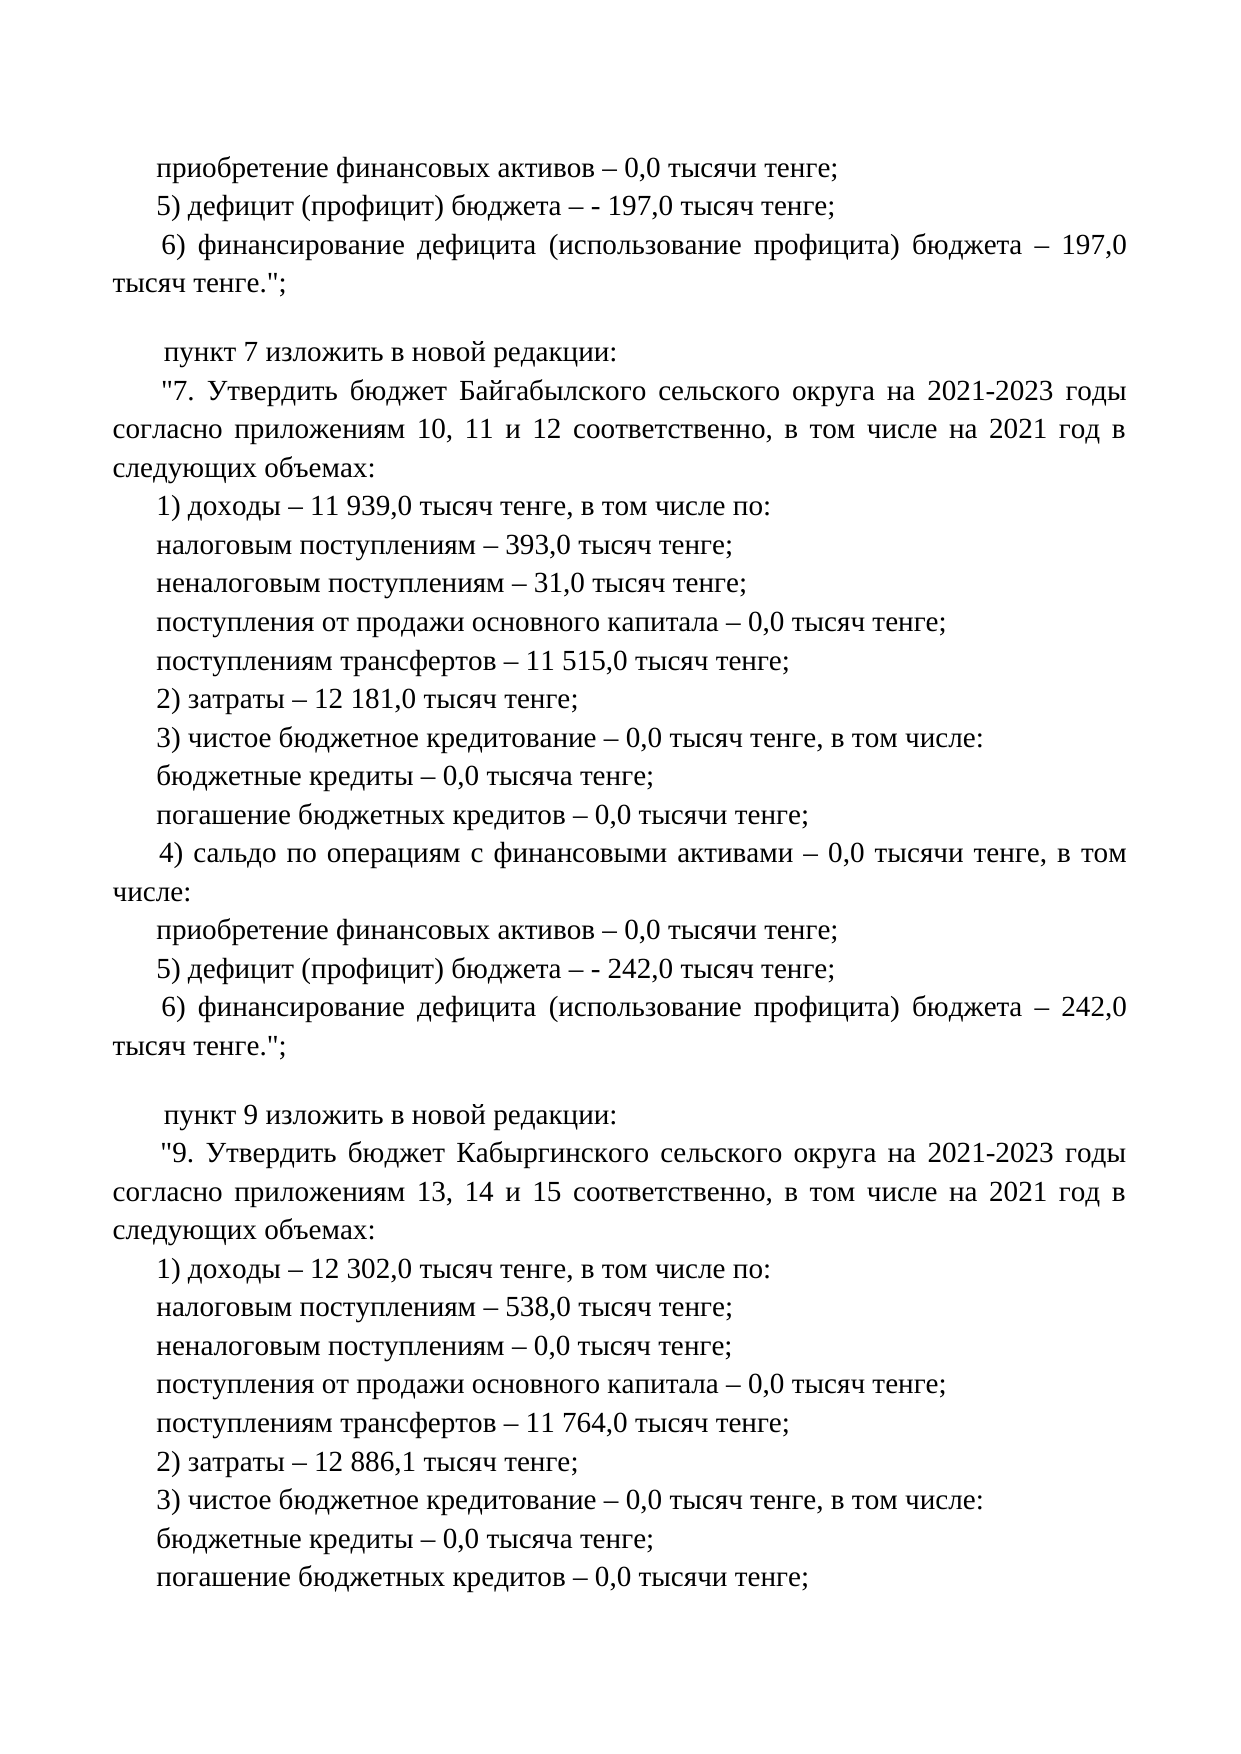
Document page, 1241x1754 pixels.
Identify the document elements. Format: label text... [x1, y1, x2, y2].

text 2) затраты – 12 886,1 тысяч тенге; [112, 1444, 1128, 1477]
text 6) финансирование дефицита (использование профицита) бюджета – 242,0 тысяч тенге."; [112, 989, 1128, 1062]
text бюджетные кредиты – 0,0 тысяча тенге; [112, 758, 1128, 792]
text приобретение финансовых активов – 0,0 тысячи тенге; [112, 912, 1128, 946]
text пункт 7 изложить в новой редакции: [112, 334, 1128, 368]
text бюджетные кредиты – 0,0 тысяча тенге; [112, 1521, 1128, 1554]
text поступления от продажи основного капитала – 0,0 тысяч тенге; [112, 604, 1128, 638]
text неналоговым поступлениям – 0,0 тысяч тенге; [112, 1328, 1128, 1362]
text приобретение финансовых активов – 0,0 тысячи тенге; [112, 150, 1128, 183]
text поступлениям трансфертов – 11 515,0 тысяч тенге; [112, 643, 1128, 676]
text поступлениям трансфертов – 11 764,0 тысяч тенге; [112, 1405, 1128, 1439]
text 3) чистое бюджетное кредитование – 0,0 тысяч тенге, в том числе: [112, 1482, 1128, 1516]
text 5) дефицит (профицит) бюджета – - 197,0 тысяч тенге; [112, 188, 1128, 222]
text 3) чистое бюджетное кредитование – 0,0 тысяч тенге, в том числе: [112, 720, 1128, 753]
text 1) доходы – 12 302,0 тысяч тенге, в том числе по: [112, 1251, 1128, 1284]
text погашение бюджетных кредитов – 0,0 тысячи тенге; [112, 1559, 1128, 1593]
text 1) доходы – 11 939,0 тысяч тенге, в том числе по: [112, 488, 1128, 522]
text пункт 9 изложить в новой редакции: [112, 1097, 1128, 1130]
text налоговым поступлениям – 538,0 тысяч тенге; [112, 1289, 1128, 1323]
text поступления от продажи основного капитала – 0,0 тысяч тенге; [112, 1367, 1128, 1400]
text 2) затраты – 12 181,0 тысяч тенге; [112, 681, 1128, 715]
text "7. Утвердить бюджет Байгабылского сельского округа на 2021-2023 годы согласно приложениям 10, 11 и 12 соответственно, в том числе на 2021 год в следующих объемах: [112, 373, 1128, 483]
text погашение бюджетных кредитов – 0,0 тысячи тенге; [112, 797, 1128, 830]
text 6) финансирование дефицита (использование профицита) бюджета – 197,0 тысяч тенге."; [112, 227, 1128, 299]
text 4) сальдо по операциям с финансовыми активами – 0,0 тысячи тенге, в том числе: [112, 835, 1128, 907]
text налоговым поступлениям – 393,0 тысяч тенге; [112, 527, 1128, 561]
text неналоговым поступлениям – 31,0 тысяч тенге; [112, 566, 1128, 599]
text "9. Утвердить бюджет Кабыргинского сельского округа на 2021-2023 годы согласно приложениям 13, 14 и 15 соответственно, в том числе на 2021 год в следующих объемах: [112, 1135, 1128, 1246]
text 5) дефицит (профицит) бюджета – - 242,0 тысяч тенге; [112, 951, 1128, 984]
